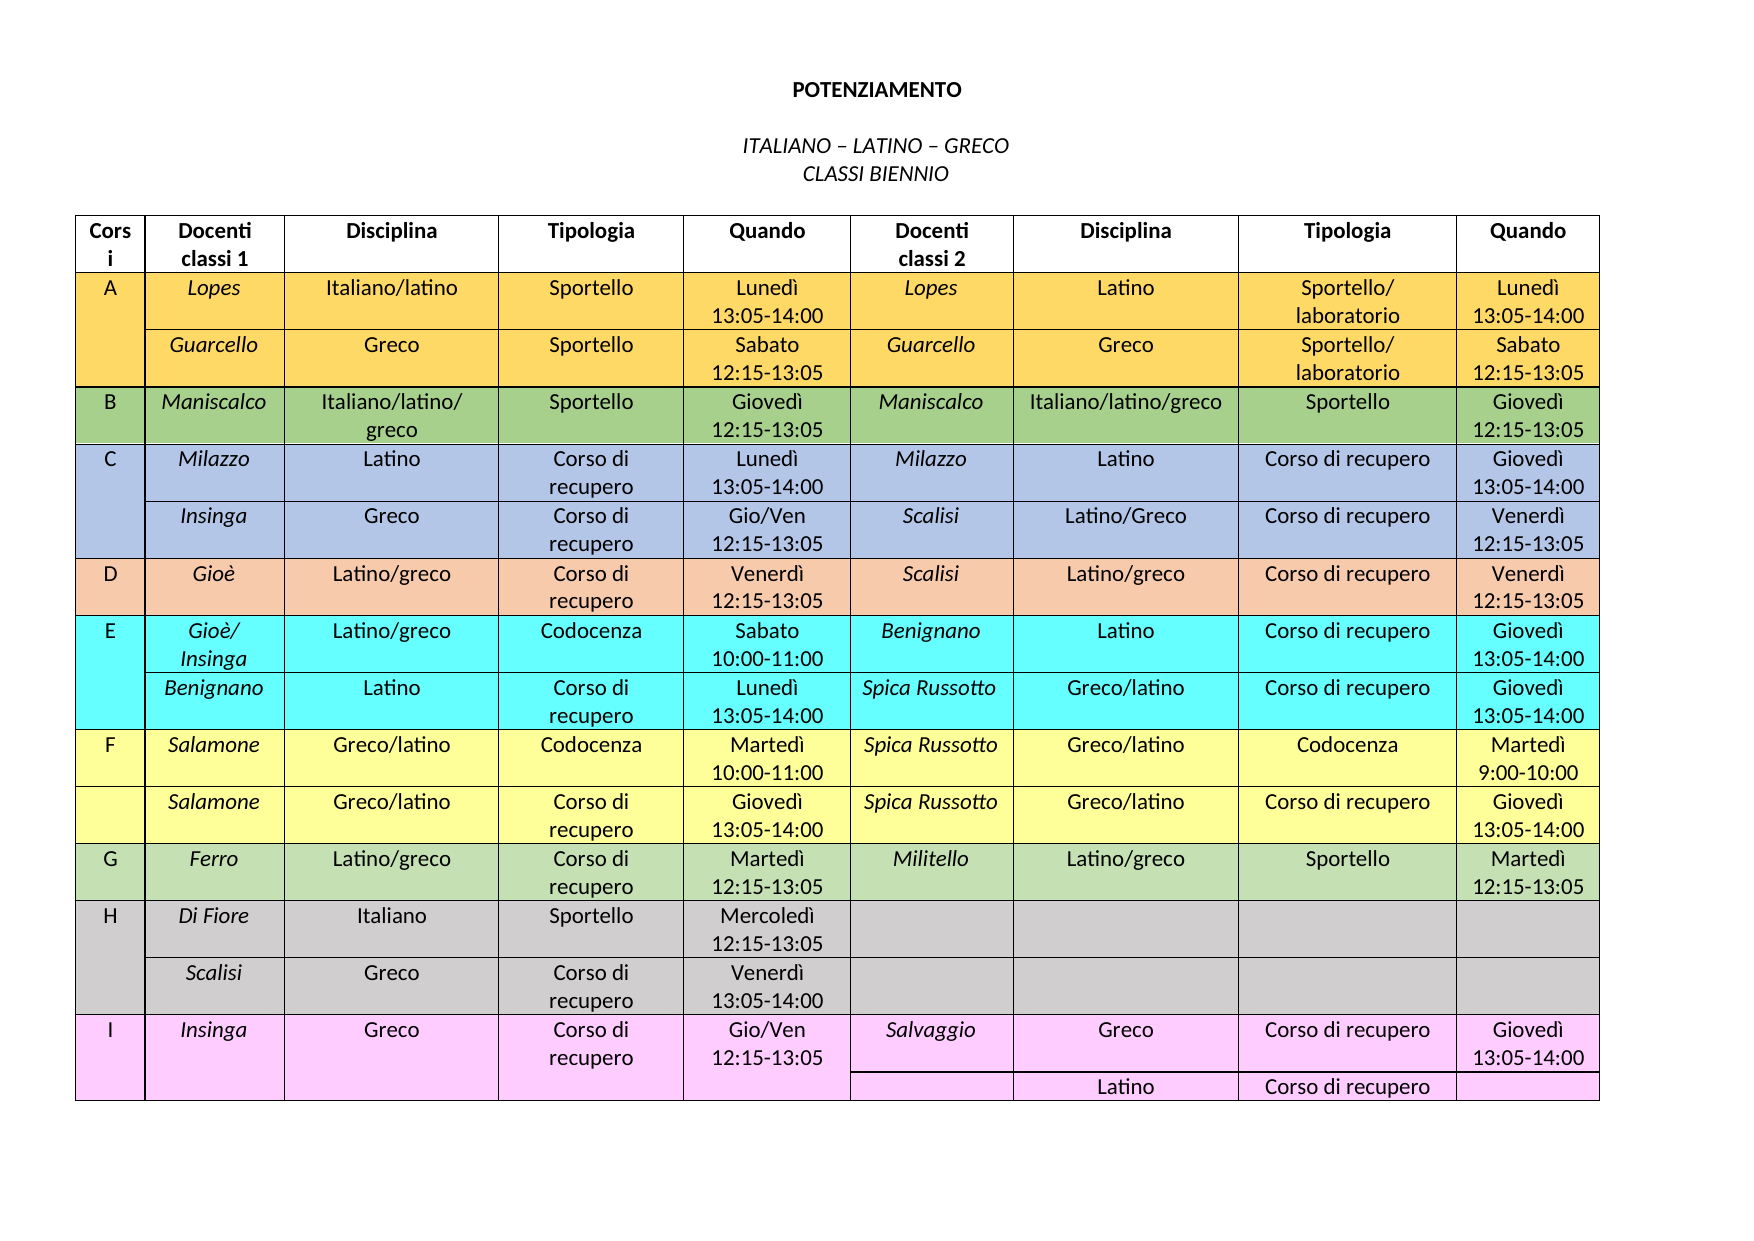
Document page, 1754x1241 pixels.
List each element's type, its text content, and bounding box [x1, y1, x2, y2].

table_cell Corso di recupero [499, 445, 683, 501]
table_cell A [76, 273, 144, 386]
table_cell Latino [285, 445, 498, 501]
table_cell Greco [285, 502, 498, 558]
table_cell Lunedì 13:05-14:00 [684, 445, 850, 501]
table_cell Martedì 12:15-13:05 [1457, 844, 1599, 900]
table_cell Martedì 9:00-10:00 [1457, 730, 1599, 786]
table_cell Venerdì 12:15-13:05 [684, 559, 850, 615]
table_cell Insinga [146, 502, 284, 558]
table_cell Codocenza [499, 616, 683, 672]
table_cell Benignano [851, 616, 1013, 672]
table_cell Corso di recupero [499, 673, 683, 729]
table_cell Corso di recupero [1239, 616, 1456, 672]
table_cell Corso di recupero [499, 958, 683, 1014]
table_cell Latino [285, 673, 498, 729]
text ITALIANO – LATINO – GRECO [75, 131, 1679, 159]
table_cell Lunedì 13:05-14:00 [684, 273, 850, 329]
table_cell Sportello [499, 330, 683, 386]
table_cell Codocenza [1239, 730, 1456, 786]
table_cell Corso di recupero [499, 502, 683, 558]
table_cell E [76, 616, 144, 729]
table_header Tipologia [1239, 216, 1456, 272]
table_header Tipologia [499, 216, 683, 272]
table_cell Corso di recupero [499, 844, 683, 900]
table_cell Venerdì 12:15-13:05 [1457, 502, 1599, 558]
table_cell Giovedì 13:05-14:00 [1457, 616, 1599, 672]
table_cell Gio/Ven 12:15-13:05 [684, 502, 850, 558]
table_header Quando [1457, 216, 1599, 272]
table_cell [1014, 958, 1238, 1014]
table_cell Lopes [851, 273, 1013, 329]
table_cell [1014, 901, 1238, 957]
table_cell Salvaggio [851, 1015, 1013, 1071]
table_cell [1457, 958, 1599, 1014]
table_cell Maniscalco [146, 388, 284, 443]
table_cell Militello [851, 844, 1013, 900]
table_cell Scalisi [146, 958, 284, 1014]
table_cell Sportello/laboratorio [1239, 273, 1456, 329]
table_cell Greco/latino [1014, 673, 1238, 729]
table_cell Giovedì 13:05-14:00 [1457, 445, 1599, 501]
table_cell Greco [285, 1015, 498, 1100]
table_cell Sabato 12:15-13:05 [1457, 330, 1599, 386]
table_cell Greco/latino [1014, 730, 1238, 786]
table_cell Latino [1014, 1073, 1238, 1100]
table_cell Corso di recupero [1239, 673, 1456, 729]
table_header Docenti classi 2 [851, 216, 1013, 272]
text POTENZIAMENTO [75, 75, 1679, 103]
table_cell B [76, 388, 144, 443]
table_cell Insinga [146, 1015, 284, 1100]
table_cell [1457, 901, 1599, 957]
table_cell Giovedì 13:05-14:00 [1457, 673, 1599, 729]
table_cell I [76, 1015, 144, 1100]
table_cell Sportello [1239, 844, 1456, 900]
table_cell Benignano [146, 673, 284, 729]
table_cell Greco/latino [1014, 787, 1238, 843]
table_cell Corso di recupero [499, 1015, 683, 1100]
table_cell Lunedì 13:05-14:00 [684, 673, 850, 729]
table_cell Italiano/latino/greco [1014, 388, 1238, 443]
table_cell Greco [285, 330, 498, 386]
table_cell Sportello [499, 901, 683, 957]
table_cell Giovedì 12:15-13:05 [684, 388, 850, 443]
table_cell Corso di recupero [1239, 502, 1456, 558]
table_cell Corso di recupero [1239, 787, 1456, 843]
table_cell Guarcello [146, 330, 284, 386]
table_cell Guarcello [851, 330, 1013, 386]
table_cell Corso di recupero [1239, 1073, 1456, 1100]
table_cell [851, 1073, 1013, 1100]
table_cell Milazzo [146, 445, 284, 501]
table_cell Sabato 12:15-13:05 [684, 330, 850, 386]
table_cell Maniscalco [851, 388, 1013, 443]
table_cell [1239, 958, 1456, 1014]
text CLASSI BIENNIO [75, 159, 1679, 187]
table_cell Corso di recupero [499, 559, 683, 615]
table_cell Latino/greco [1014, 844, 1238, 900]
table_cell Venerdì 12:15-13:05 [1457, 559, 1599, 615]
table_cell Giovedì 13:05-14:00 [1457, 1015, 1599, 1071]
table_cell Latino/greco [1014, 559, 1238, 615]
table_cell G [76, 844, 144, 900]
table_header Quando [684, 216, 850, 272]
table_cell Corso di recupero [499, 787, 683, 843]
table_cell [1239, 901, 1456, 957]
table_cell Latino [1014, 616, 1238, 672]
table_cell Giovedì 13:05-14:00 [684, 787, 850, 843]
table_cell Salamone [146, 787, 284, 843]
table_cell Scalisi [851, 502, 1013, 558]
table_cell Ferro [146, 844, 284, 900]
table_cell Scalisi [851, 559, 1013, 615]
table_header Corsi [76, 216, 144, 272]
table_cell Latino/greco [285, 844, 498, 900]
table_cell Sportello [499, 388, 683, 443]
table_cell Latino [1014, 445, 1238, 501]
table_header Disciplina [285, 216, 498, 272]
table_cell Spica Russotto [851, 787, 1013, 843]
table_cell [1457, 1073, 1599, 1100]
table_cell Sportello [499, 273, 683, 329]
table_cell Salamone [146, 730, 284, 786]
table_cell Sportello/laboratorio [1239, 330, 1456, 386]
table_cell Greco [285, 958, 498, 1014]
table_cell Latino/greco [285, 559, 498, 615]
table_cell Greco/latino [285, 730, 498, 786]
table_cell [76, 787, 144, 843]
table_header Disciplina [1014, 216, 1238, 272]
table_cell Milazzo [851, 445, 1013, 501]
table_cell Sportello [1239, 388, 1456, 443]
table_cell Giovedì 12:15-13:05 [1457, 388, 1599, 443]
table_cell Martedì 12:15-13:05 [684, 844, 850, 900]
table_cell Lopes [146, 273, 284, 329]
table_cell Lunedì 13:05-14:00 [1457, 273, 1599, 329]
table_cell Codocenza [499, 730, 683, 786]
table_cell Latino/greco [285, 616, 498, 672]
table_cell Italiano/latino [285, 273, 498, 329]
table_header Docenti classi 1 [146, 216, 284, 272]
table_cell F [76, 730, 144, 786]
table_cell Corso di recupero [1239, 445, 1456, 501]
table_cell Mercoledì 12:15-13:05 [684, 901, 850, 957]
table_cell Venerdì 13:05-14:00 [684, 958, 850, 1014]
table_cell Spica Russotto [851, 673, 1013, 729]
table_cell Latino [1014, 273, 1238, 329]
table_cell Greco [1014, 330, 1238, 386]
table_cell Italiano [285, 901, 498, 957]
table_cell Giovedì 13:05-14:00 [1457, 787, 1599, 843]
table_cell Spica Russotto [851, 730, 1013, 786]
table_cell D [76, 559, 144, 615]
table_cell Martedì 10:00-11:00 [684, 730, 850, 786]
table_cell Latino/Greco [1014, 502, 1238, 558]
table_cell [851, 958, 1013, 1014]
table_cell Gio/Ven 12:15-13:05 [684, 1015, 850, 1100]
table_cell Greco/latino [285, 787, 498, 843]
table_cell Di Fiore [146, 901, 284, 957]
table_cell Corso di recupero [1239, 1015, 1456, 1071]
table_cell Gioè/Insinga [146, 616, 284, 672]
table_cell Corso di recupero [1239, 559, 1456, 615]
table_cell Gioè [146, 559, 284, 615]
table_cell C [76, 445, 144, 558]
table_cell Italiano/latino/greco [285, 388, 498, 443]
table_cell [851, 901, 1013, 957]
table_cell Greco [1014, 1015, 1238, 1071]
table_cell Sabato 10:00-11:00 [684, 616, 850, 672]
table_cell H [76, 901, 144, 1014]
